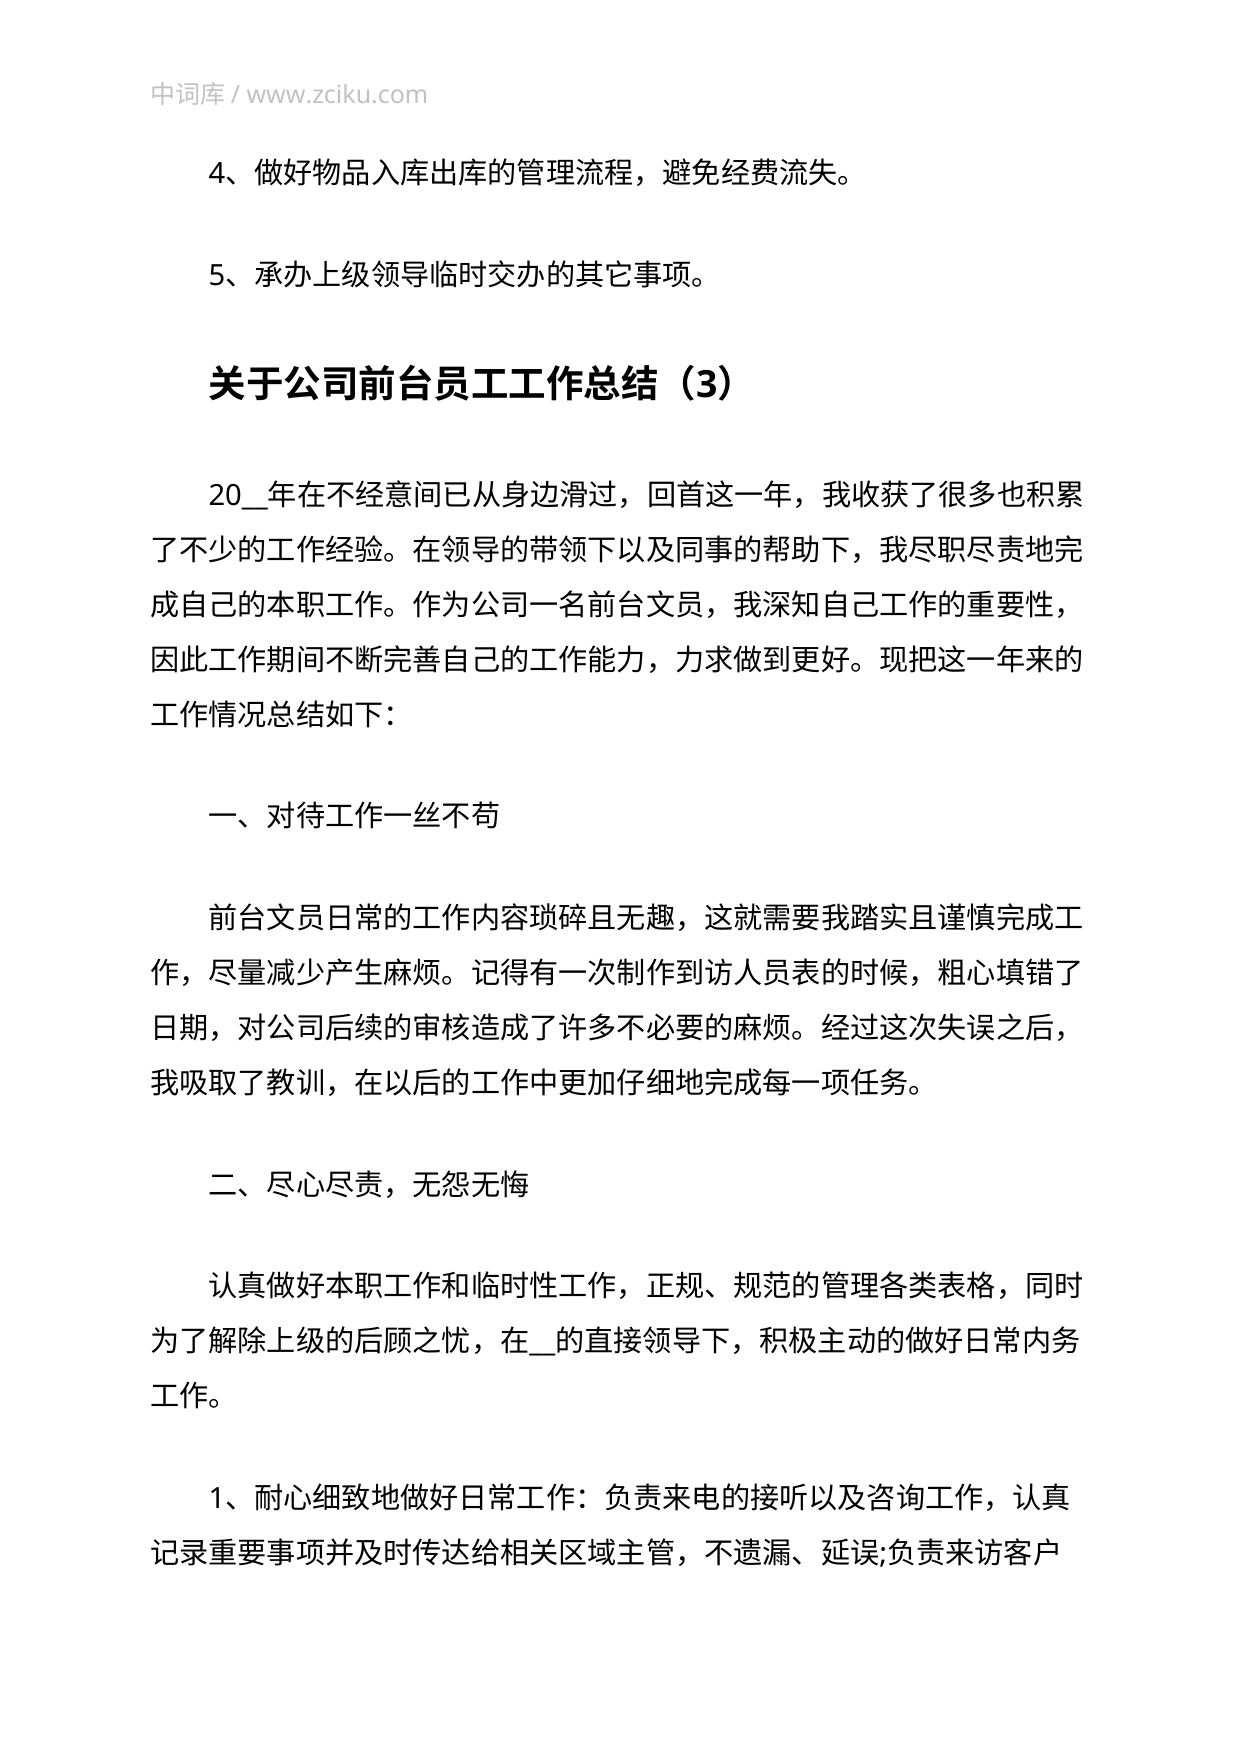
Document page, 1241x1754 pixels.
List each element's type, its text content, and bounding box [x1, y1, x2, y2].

text 一、对待工作一丝不苟 [150, 793, 1090, 835]
text 5、承办上级领导临时交办的其它事项。 [150, 252, 1090, 294]
text 4、做好物品入库出库的管理流程，避免经费流失。 [150, 150, 1090, 192]
text 前台文员日常的工作内容琐碎且无趣，这就需要我踏实且谨慎完成工作，尽量减少产生麻烦。记得有一次制作到访人员表的时候，粗心填错了日期，对公司后续的审核造成了许多不必要的麻烦。经过这次失误之后，我吸取了教训，在以后的工作中更加仔细地完成每一项任务。 [150, 895, 1090, 1102]
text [150, 1475, 1090, 1572]
text 关于公司前台员工工作总结（3） [150, 354, 1090, 408]
text 二、尽心尽责，无怨无悔 [150, 1161, 1090, 1203]
text 认真做好本职工作和临时性工作，正规、规范的管理各类表格，同时为了解除上级的后顾之忧，在__的直接领导下，积极主动的做好日常内务工作。 [150, 1263, 1090, 1415]
text 20__年在不经意间已从身边滑过，回首这一年，我收获了很多也积累了不少的工作经验。在领导的带领下以及同事的帮助下，我尽职尽责地完成自己的本职工作。作为公司一名前台文员，我深知自己工作的重要性，因此工作期间不断完善自己的工作能力，力求做到更好。现把这一年来的工作情况总结如下： [150, 472, 1090, 733]
